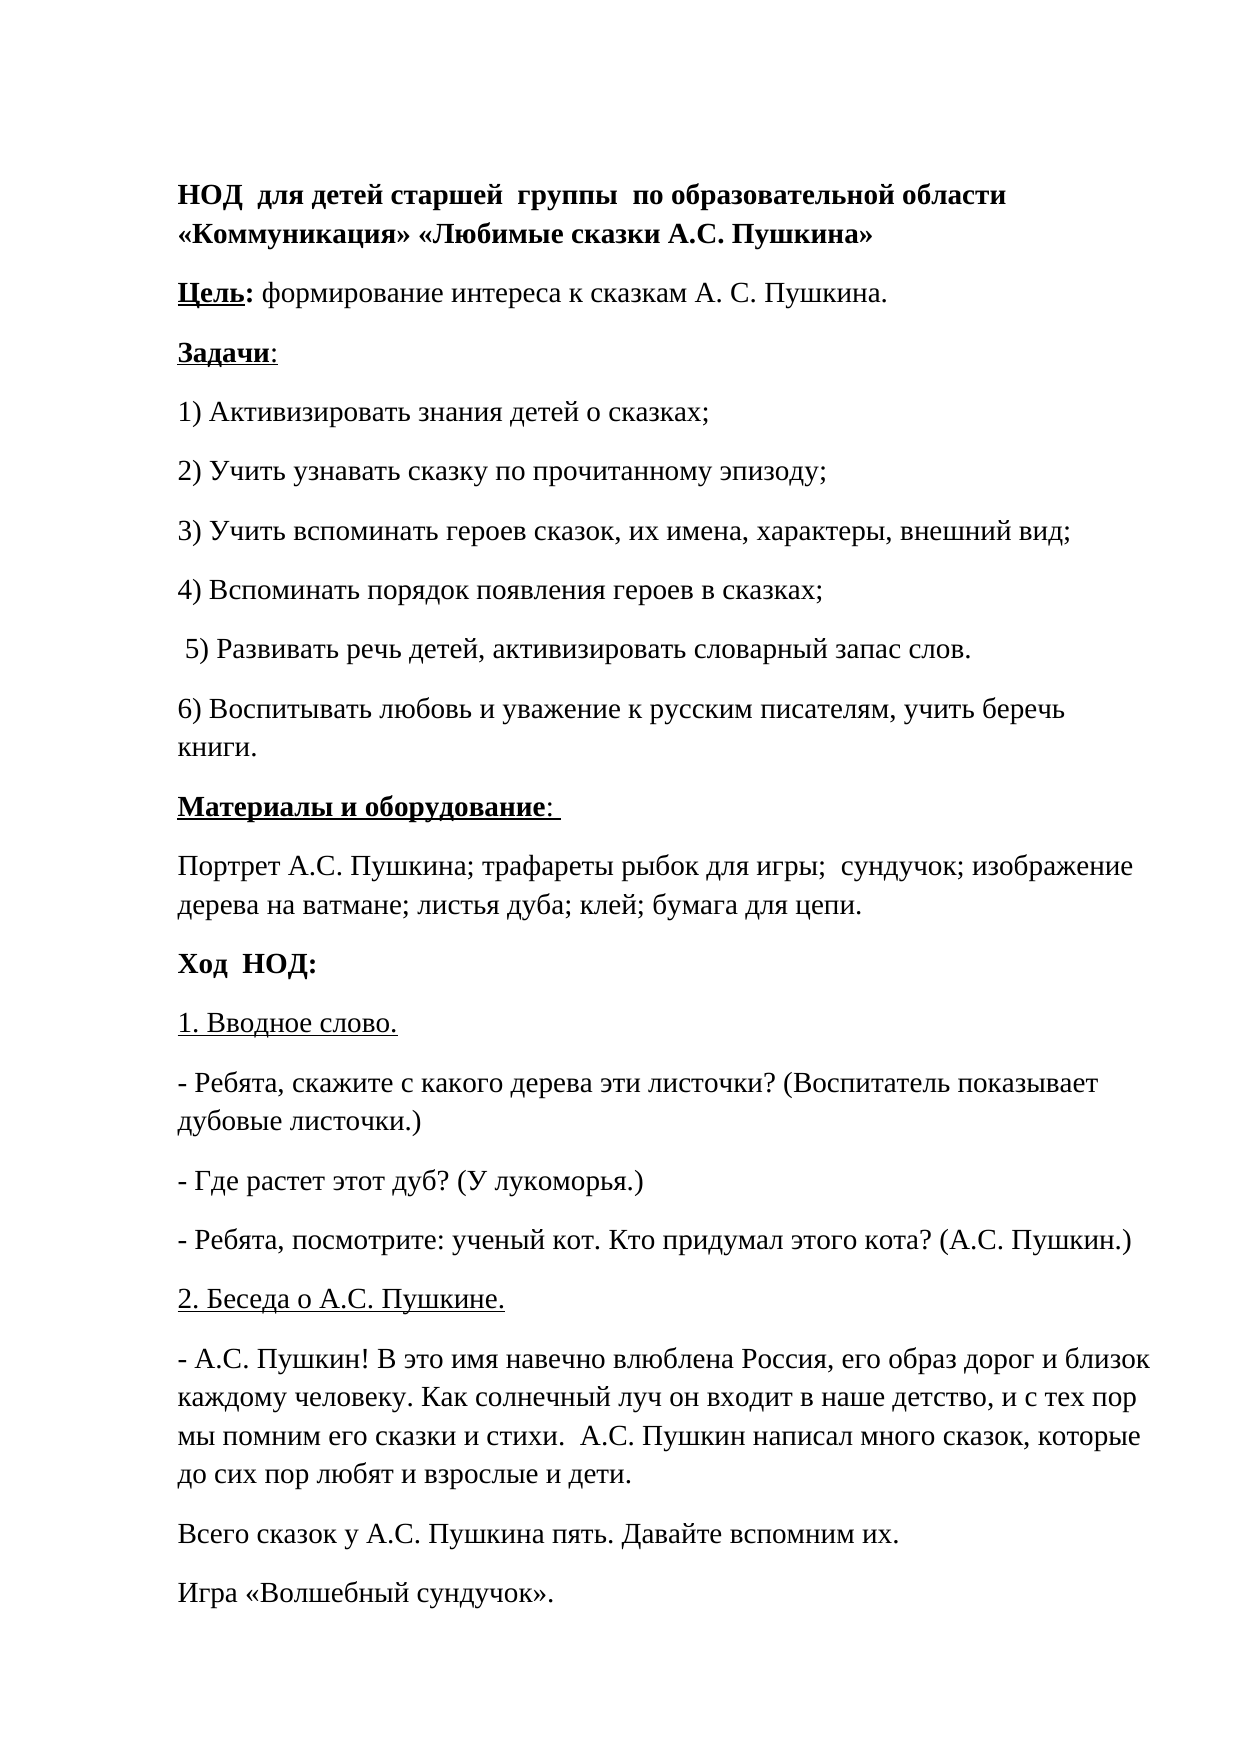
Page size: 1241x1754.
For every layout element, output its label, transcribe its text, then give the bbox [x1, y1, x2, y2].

text 1. Вводное слово. [177, 1006, 1152, 1039]
text 6) Воспитывать любовь и уважение к русским писателям, учить беречь книги. [177, 691, 1152, 763]
text Всего сказок у А.С. Пушкина пять. Давайте вспомним их. [177, 1516, 1152, 1549]
text 1) Активизировать знания детей о сказках; [177, 394, 1152, 428]
text - Ребята, скажите с какого дерева эти листочки? (Воспитатель показывает дубовые листочки.) [177, 1065, 1152, 1137]
text Задачи: [177, 335, 1152, 368]
text - Ребята, посмотрите: ученый кот. Кто придумал этого кота? (А.С. Пушкин.) [177, 1222, 1152, 1256]
text НОД для детей старшей группы по образовательной области «Коммуникация» «Любимые сказки А.С. Пушкина» [177, 177, 1152, 249]
text Цель: формирование интереса к сказкам А. С. Пушкина. [177, 275, 1152, 309]
text 2. Беседа о А.С. Пушкине. [177, 1282, 1152, 1315]
text 4) Вспоминать порядок появления героев в сказках; [177, 572, 1152, 606]
text - А.С. Пушкин! В это имя навечно влюблена Россия, его образ дорог и близок каждому человеку. Как солнечный луч он входит в наше детство, и с тех пор мы помним его сказки и стихи. А.С. Пушкин написал много сказок, которые до сих пор любят и взрослые и дети. [177, 1341, 1152, 1490]
text Материалы и оборудование: [177, 789, 1152, 822]
text 3) Учить вспоминать героев сказок, их имена, характеры, внешний вид; [177, 513, 1152, 546]
text Игра «Волшебный сундучок». [177, 1575, 1152, 1609]
text Портрет А.С. Пушкина; трафареты рыбок для игры; сундучок; изображение дерева на ватмане; листья дуба; клей; бумага для цепи. [177, 848, 1152, 920]
text 5) Развивать речь детей, активизировать словарный запас слов. [177, 632, 1152, 665]
text - Где растет этот дуб? (У лукоморья.) [177, 1163, 1152, 1196]
text Ход НОД: [177, 946, 1152, 980]
text 2) Учить узнавать сказку по прочитанному эпизоду; [177, 453, 1152, 487]
